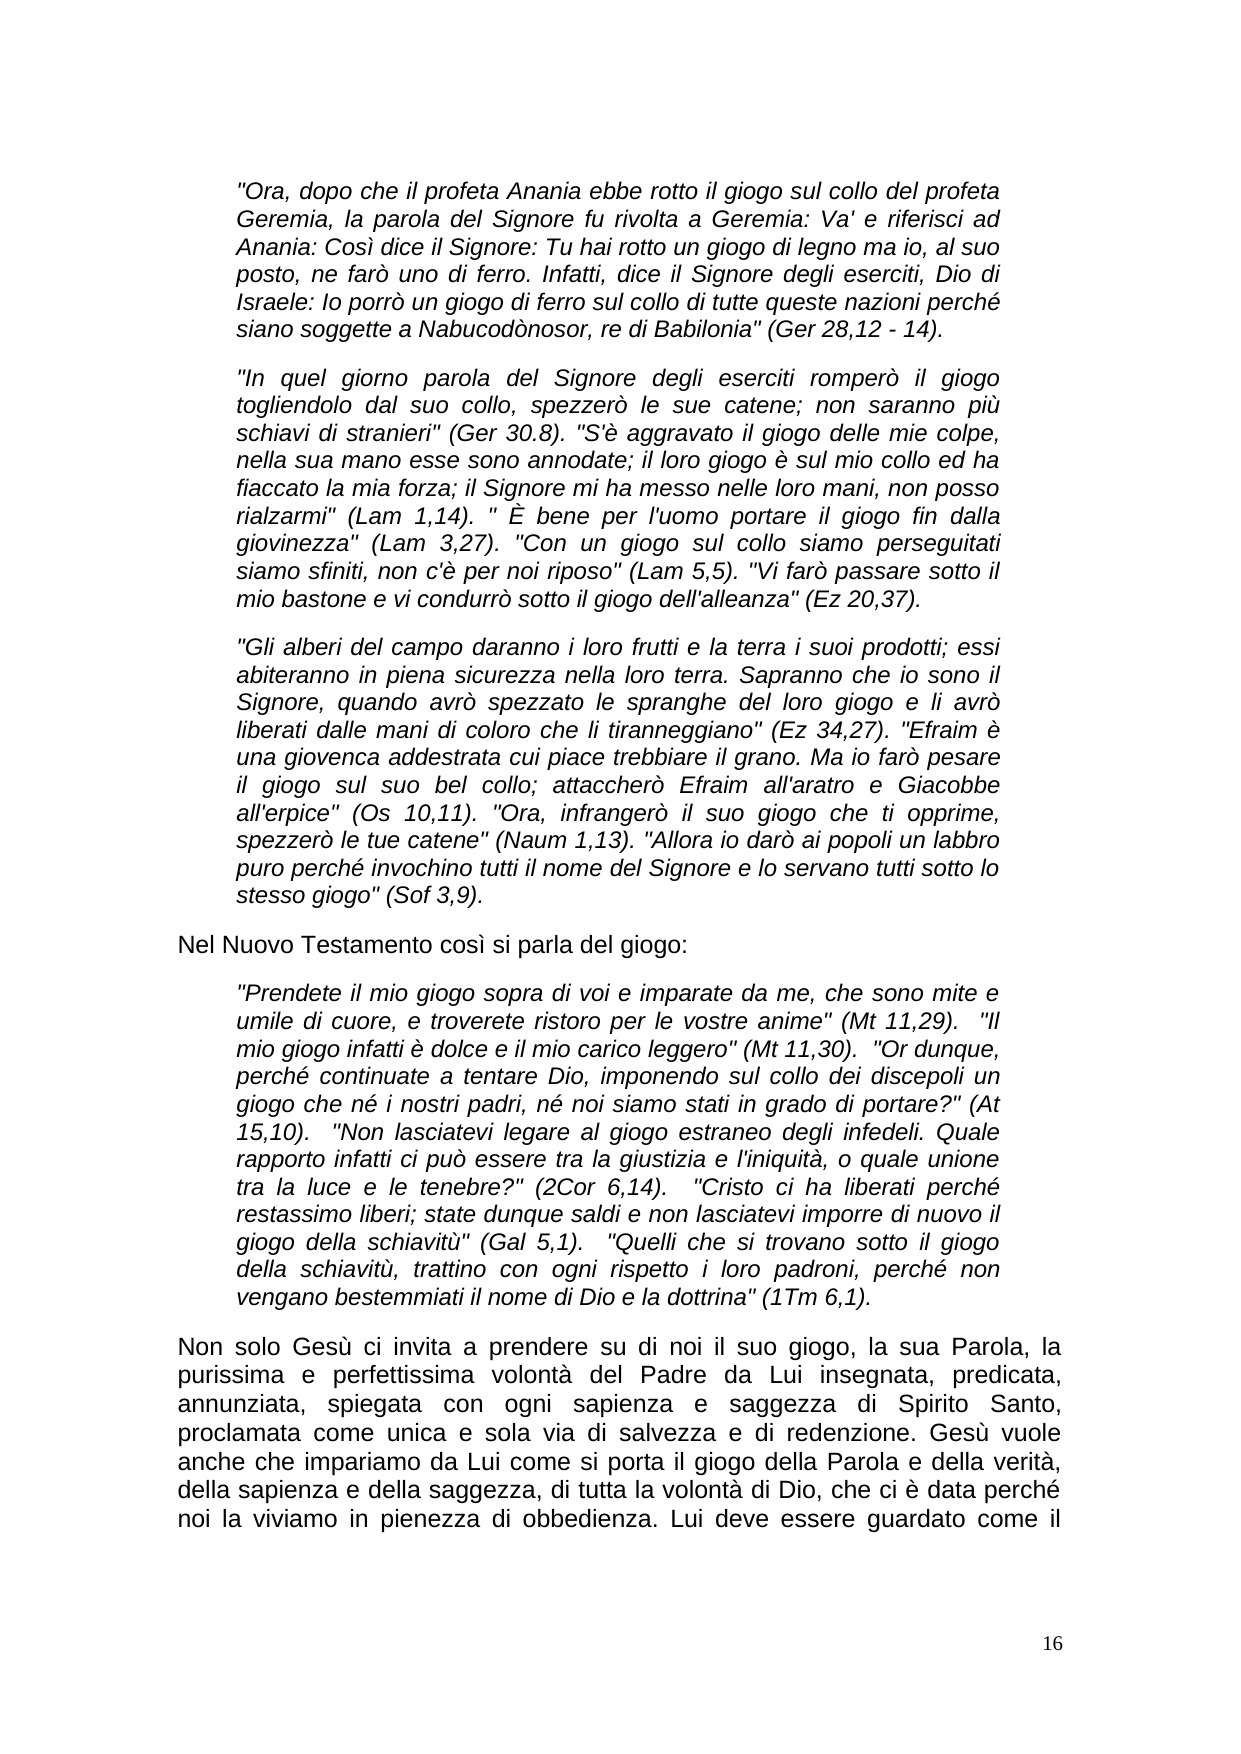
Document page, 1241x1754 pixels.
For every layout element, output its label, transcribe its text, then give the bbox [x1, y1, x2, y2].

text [177, 1331, 1063, 1533]
text "In quel giorno parola del Signore degli eserciti romperò il giogo togliendolo dal suo collo, spezzerò le sue catene; non saranno più schiavi di stranieri" (Ger 30.8). "S'è aggravato il giogo delle mie colpe, nella sua mano esse sono annodate; il loro giogo è sul mio collo ed ha fiaccato la mia forza; il Signore mi ha messo nelle loro mani, non posso rialzarmi" (Lam 1,14). " È bene per l'uomo portare il giogo fin dalla giovinezza" (Lam 3,27). "Con un giogo sul collo siamo perseguitati siamo sfiniti, non c'è per noi riposo" (Lam 5,5). "Vi farò passare sotto il mio bastone e vi condurrò sotto il giogo dell'alleanza" (Ez 20,37). [236, 364, 1004, 612]
text Nel Nuovo Testamento così si parla del giogo: [177, 930, 1063, 958]
text "Ora, dopo che il profeta Anania ebbe rotto il giogo sul collo del profeta Geremia, la parola del Signore fu rivolta a Geremia: Va' e riferisci ad Anania: Così dice il Signore: Tu hai rotto un giogo di legno ma io, al suo posto, ne farò uno di ferro. Infatti, dice il Signore degli eserciti, Dio di Israele: Io porrò un giogo di ferro sul collo di tutte queste nazioni perché siano soggette a Nabucodònosor, re di Babilonia" (Ger 28,12 - 14). [236, 177, 1004, 343]
text "Gli alberi del campo daranno i loro frutti e la terra i suoi prodotti; essi abiteranno in piena sicurezza nella loro terra. Sapranno che io sono il Signore, quando avrò spezzato le spranghe del loro giogo e li avrò liberati dalle mani di coloro che li tiranneggiano" (Ez 34,27). "Efraim è una giovenca addestrata cui piace trebbiare il grano. Ma io farò pesare il giogo sul suo bel collo; attaccherò Efraim all'aratro e Giacobbe all'erpice" (Os 10,11). "Ora, infrangerò il suo giogo che ti opprime, spezzerò le tue catene" (Naum 1,13). "Allora io darò ai popoli un labbro puro perché invochino tutti il nome del Signore e lo servano tutti sotto lo stesso giogo" (Sof 3,9). [236, 633, 1004, 909]
text "Prendete il mio giogo sopra di voi e imparate da me, che sono mite e umile di cuore, e troverete ristoro per le vostre anime" (Mt 11,29). "Il mio giogo infatti è dolce e il mio carico leggero" (Mt 11,30). "Or dunque, perché continuate a tentare Dio, imponendo sul collo dei discepoli un giogo che né i nostri padri, né noi siamo stati in grado di portare?" (At 15,10). "Non lasciatevi legare al giogo estraneo degli infedeli. Quale rapporto infatti ci può essere tra la giustizia e l'iniquità, o quale unione tra la luce e le tenebre?" (2Cor 6,14). "Cristo ci ha liberati perché restassimo liberi; state dunque saldi e non lasciatevi imporre di nuovo il giogo della schiavitù" (Gal 5,1). "Quelli che si trovano sotto il giogo della schiavitù, trattino con ogni rispetto i loro padroni, perché non vengano bestemmiati il nome di Dio e la dottrina" (1Tm 6,1). [236, 979, 1004, 1311]
